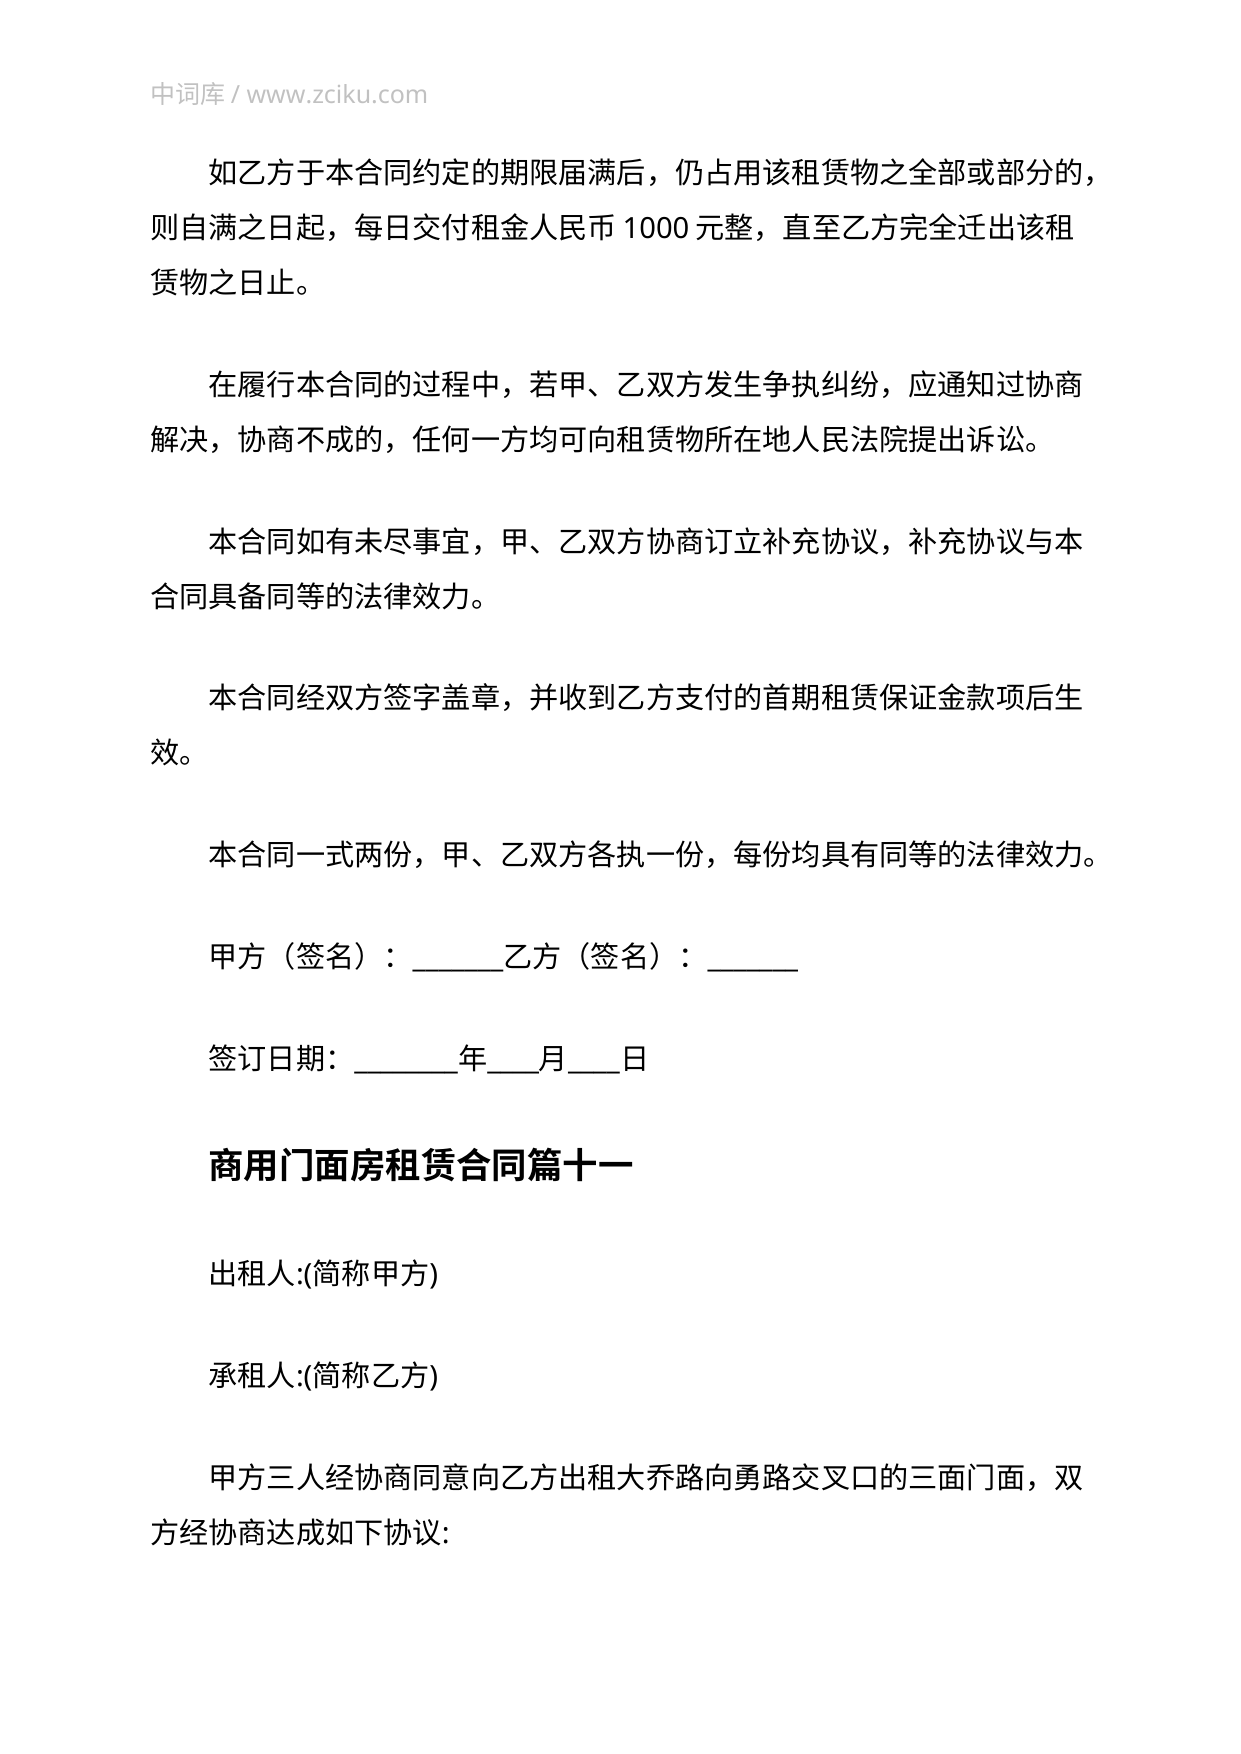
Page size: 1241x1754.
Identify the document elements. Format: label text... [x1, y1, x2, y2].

text 甲方（签名）：_______乙方（签名）：_______ [150, 933, 1090, 976]
text 如乙方于本合同约定的期限届满后，仍占用该租赁物之全部或部分的，则自满之日起，每日交付租金人民币1000元整，直至乙方完全迁出该租赁物之日止。 [150, 150, 1090, 302]
text 在履行本合同的过程中，若甲、乙双方发生争执纠纷，应通知过协商解决，协商不成的，任何一方均可向租赁物所在地人民法院提出诉讼。 [150, 362, 1090, 459]
text 本合同经双方签字盖章，并收到乙方支付的首期租赁保证金款项后生效。 [150, 675, 1090, 772]
text 甲方三人经协商同意向乙方出租大乔路向勇路交叉口的三面门面，双方经协商达成如下协议: [150, 1455, 1090, 1552]
text 承租人:(简称乙方) [150, 1353, 1090, 1395]
text 本合同如有未尽事宜，甲、乙双方协商订立补充协议，补充协议与本合同具备同等的法律效力。 [150, 518, 1090, 616]
text 本合同一式两份，甲、乙双方各执一份，每份均具有同等的法律效力。 [150, 832, 1090, 874]
text 商用门面房租赁合同篇十一 [150, 1137, 1090, 1189]
text 签订日期：________年____月____日 [150, 1035, 1090, 1078]
text 出租人:(简称甲方) [150, 1251, 1090, 1293]
